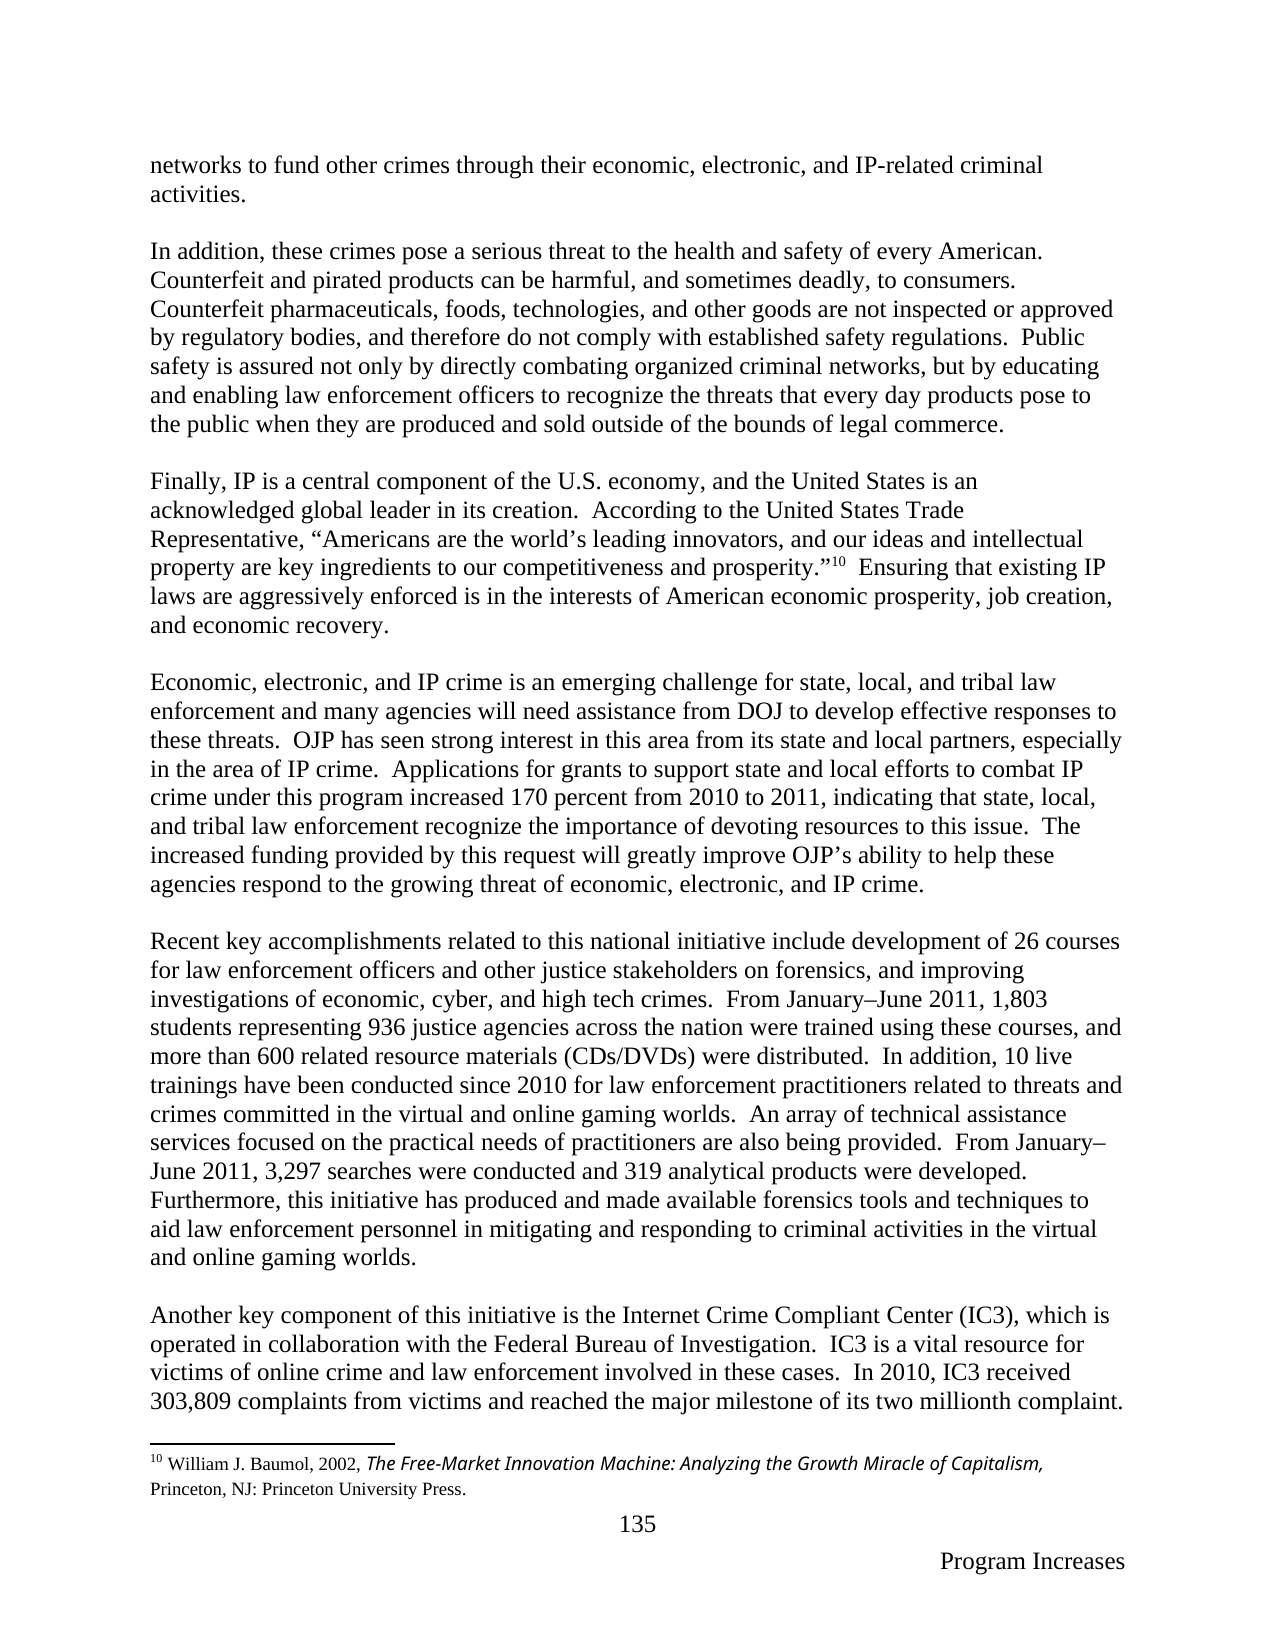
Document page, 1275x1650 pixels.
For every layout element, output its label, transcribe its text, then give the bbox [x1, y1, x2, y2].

text In addition, these crimes pose a serious threat to the health and safety of every American. Counterfeit and pirated products can be harmful, and sometimes deadly, to consumers. Counterfeit pharmaceuticals, foods, technologies, and other goods are not inspected or approved by regulatory bodies, and therefore do not comply with established safety regulations. Public safety is assured not only by directly combating organized criminal networks, but by educating and enabling law enforcement officers to recognize the threats that every day products pose to the public when they are produced and sold outside of the bounds of legal commerce. [150, 236, 1125, 437]
text Finally, IP is a central component of the U.S. economy, and the United States is an acknowledged global leader in its creation. According to the United States Trade Representative, “Americans are the world’s leading innovators, and our ideas and intellectual property are key ingredients to our competitiveness and prosperity.” Ensuring that existing IP laws are aggressively enforced is in the interests of American economic prosperity, job creation, and economic recovery. [150, 466, 1125, 639]
text Economic, electronic, and IP crime is an emerging challenge for state, local, and tribal law enforcement and many agencies will need assistance from DOJ to develop effective responses to these threats. OJP has seen strong interest in this area from its state and local partners, especially in the area of IP crime. Applications for grants to support state and local efforts to combat IP crime under this program increased 170 percent from 2010 to 2011, indicating that state, local, and tribal law enforcement recognize the importance of devoting resources to this issue. The increased funding provided by this request will greatly improve OJP’s ability to help these agencies respond to the growing threat of economic, electronic, and IP crime. [150, 667, 1125, 897]
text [150, 1300, 1125, 1415]
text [150, 150, 1125, 207]
text Recent key accomplishments related to this national initiative include development of 26 courses for law enforcement officers and other justice stakeholders on forensics, and improving investigations of economic, cyber, and high tech crimes. From January–June 2011, 1,803 students representing 936 justice agencies across the nation were trained using these courses, and more than 600 related resource materials (CDs/DVDs) were distributed. In addition, 10 live trainings have been conducted since 2010 for law enforcement practitioners related to threats and crimes committed in the virtual and online gaming worlds. An array of technical assistance services focused on the practical needs of practitioners are also being provided. From January–June 2011, 3,297 searches were conducted and 319 analytical products were developed. Furthermore, this initiative has produced and made available forensics tools and techniques to aid law enforcement personnel in mitigating and responding to criminal activities in the virtual and online gaming worlds. [150, 926, 1125, 1271]
